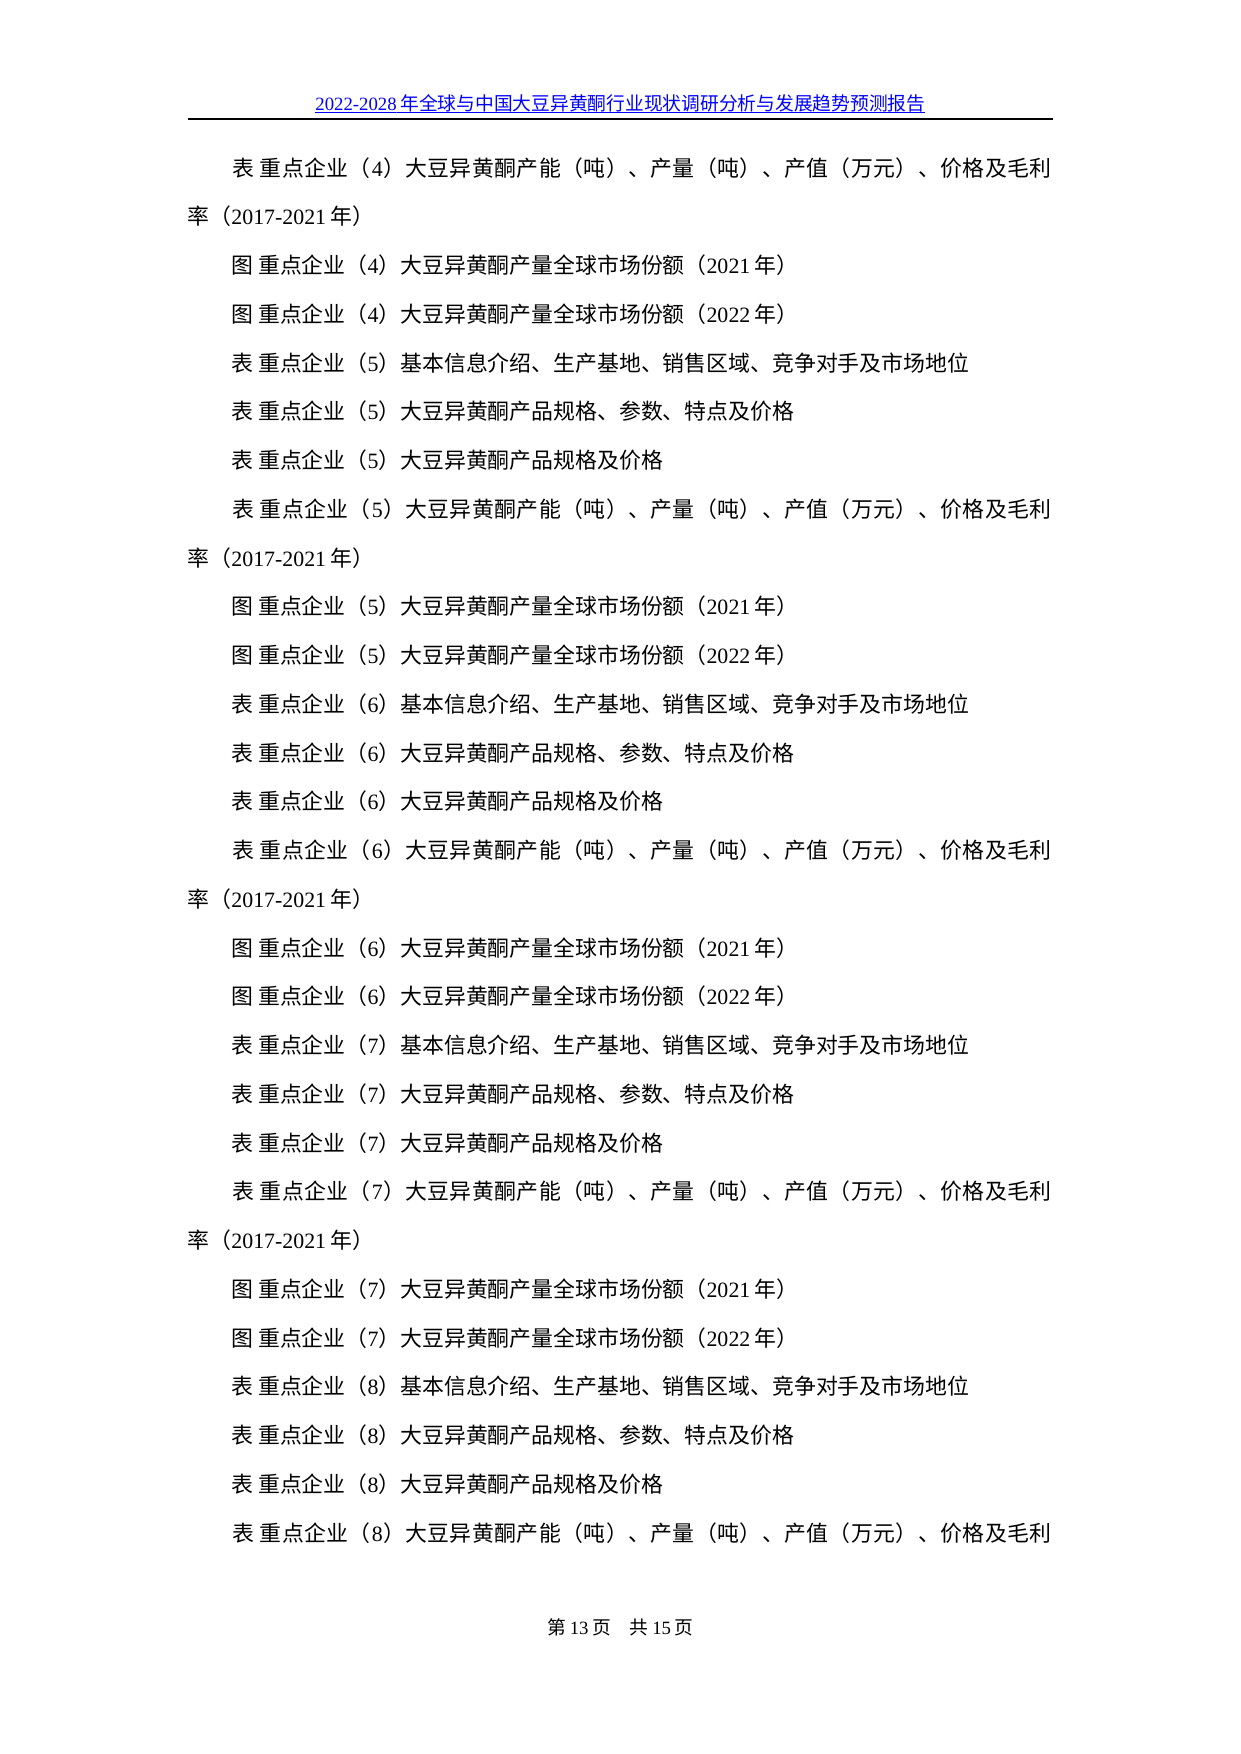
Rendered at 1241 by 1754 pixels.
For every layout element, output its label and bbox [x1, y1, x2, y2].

text [187, 150, 1053, 1548]
